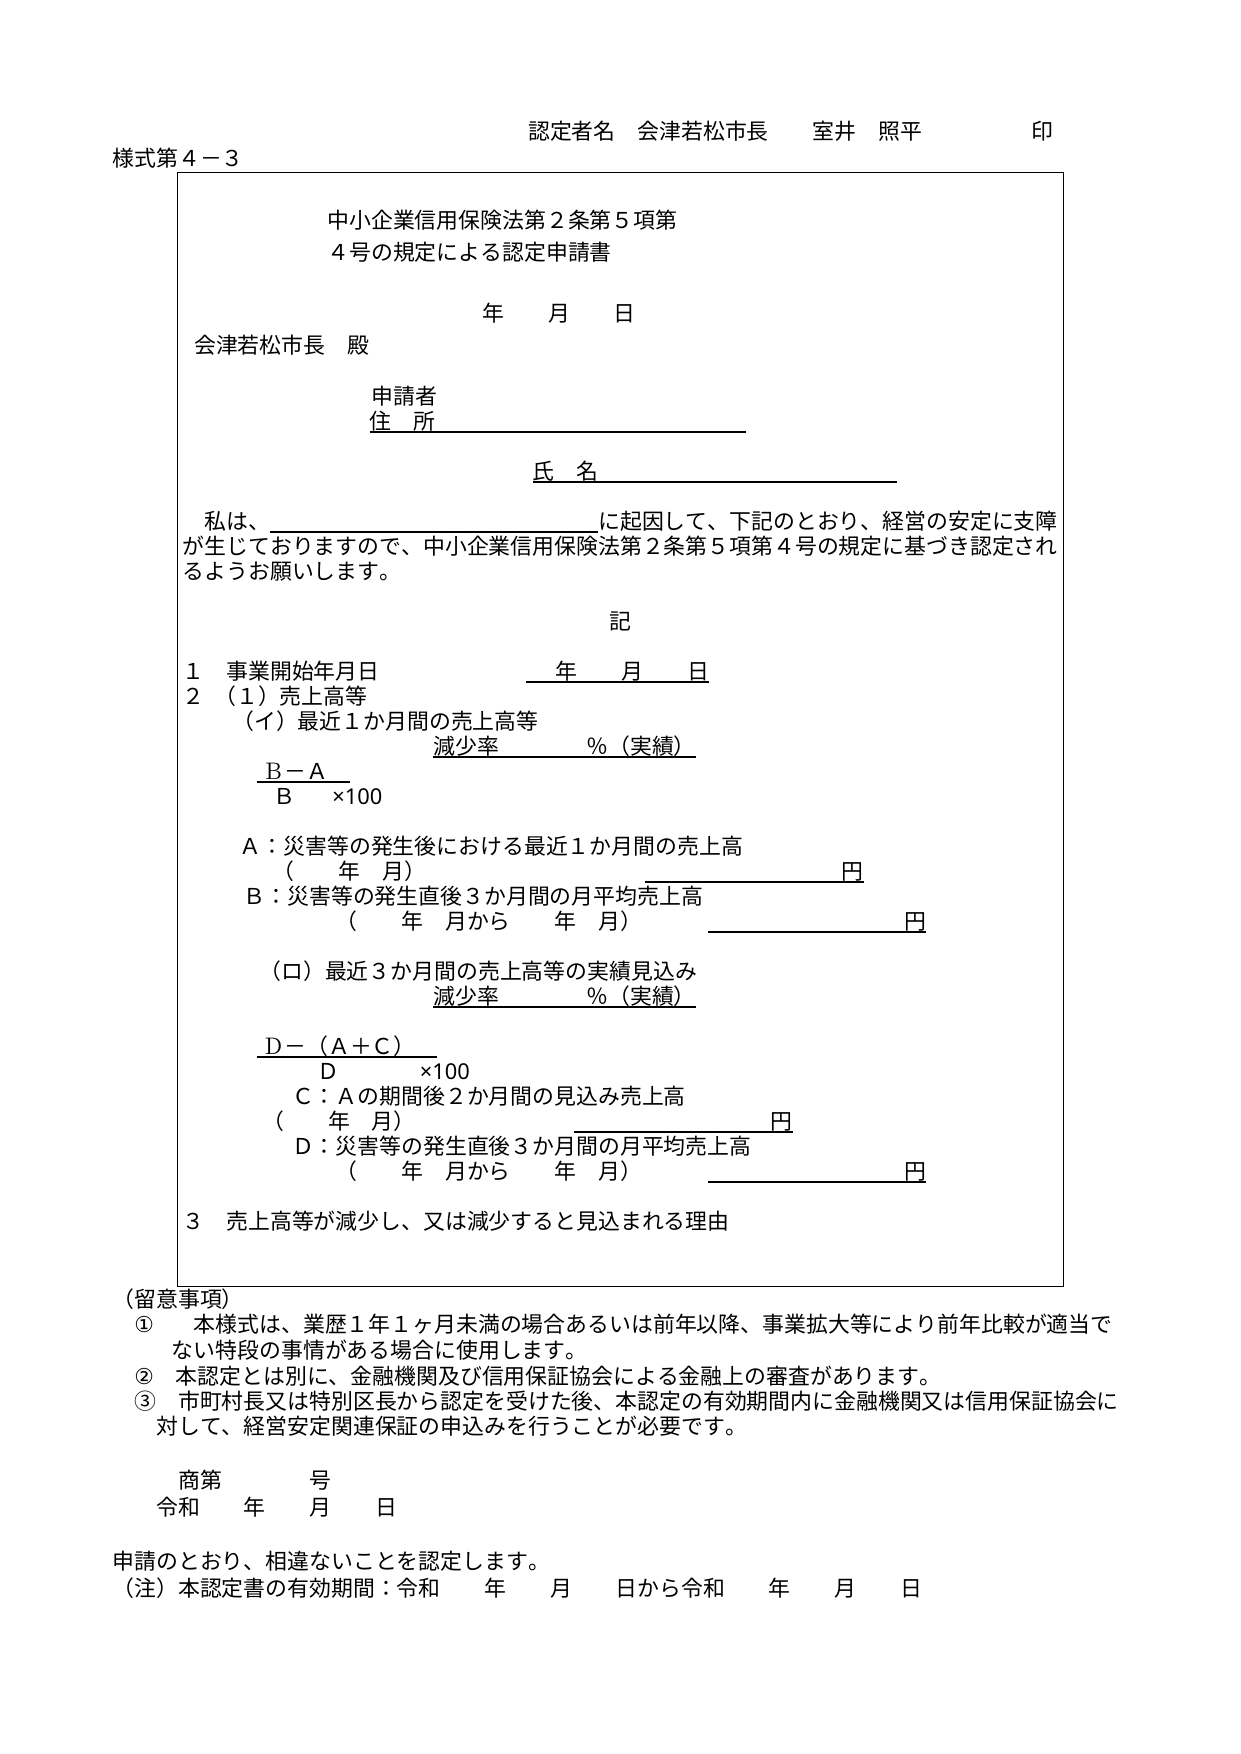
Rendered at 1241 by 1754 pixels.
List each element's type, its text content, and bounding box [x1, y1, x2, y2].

text 認定者名 会津若松市長 室井 照平 印 [112, 118, 1128, 145]
text 商第 号 [112, 1466, 1128, 1493]
text （留意事項） [112, 1287, 1128, 1312]
text 様式第４－３ [112, 145, 1128, 172]
text 令和 年 月 日 [112, 1493, 1128, 1521]
text ③ 市町村長又は特別区長から認定を受けた後、本認定の有効期間内に金融機関又は信用保証協会に対して、経営安定関連保証の申込みを行うことが必要です。 [112, 1389, 1128, 1439]
table_header 中小企業信用保険法第２条第５項第 ４号の規定による認定申請書 年 月 日 会津若松市長 殿 申請者 住 所 氏 名 私は、 に起因して、下記のとおり、経営の安定に支障が生じておりますので、中小企業信用保険法第２条第５項第４号の規定に基づき認定されるようお願いします。 記 １ 事業開始年月日 年 月 日 ２ （１）売上高等 （イ）最近１か月間の売上高等 減少率 ％（実績） Ｂ－Ａ Ｂ ×100 Ａ：災害等の発生後における最近１か月間の売上高 （ 年 月） 円 Ｂ：災害等の発生直後３か月間の月平均売上高 （ 年 月から 年 月） 円 （ロ）最近３か月間の売上高等の実績見込み 減少率 ％（実績） Ｄ－（Ａ＋Ｃ） Ｄ ×100 Ｃ：Ａの期間後２か月間の見込み売上高 （ 年 月） 円 Ｄ：災害等の発生直後３か月間の月平均売上高 （ 年 月から 年 月） 円 ３ 売上高等が減少し、又は減少すると見込まれる理由 [178, 173, 1063, 1286]
list 本様式は、業歴１年１ヶ月未満の場合あるいは前年以降、事業拡大等により前年比較が適当でない特段の事情がある場合に使用します。 [134, 1312, 1128, 1364]
text 申請のとおり、相違ないことを認定します。 [112, 1548, 1128, 1575]
text （注）本認定書の有効期間：令和 年 月 日から令和 年 月 日 [112, 1575, 1128, 1602]
text ② 本認定とは別に、金融機関及び信用保証協会による金融上の審査があります。 [112, 1364, 1128, 1389]
